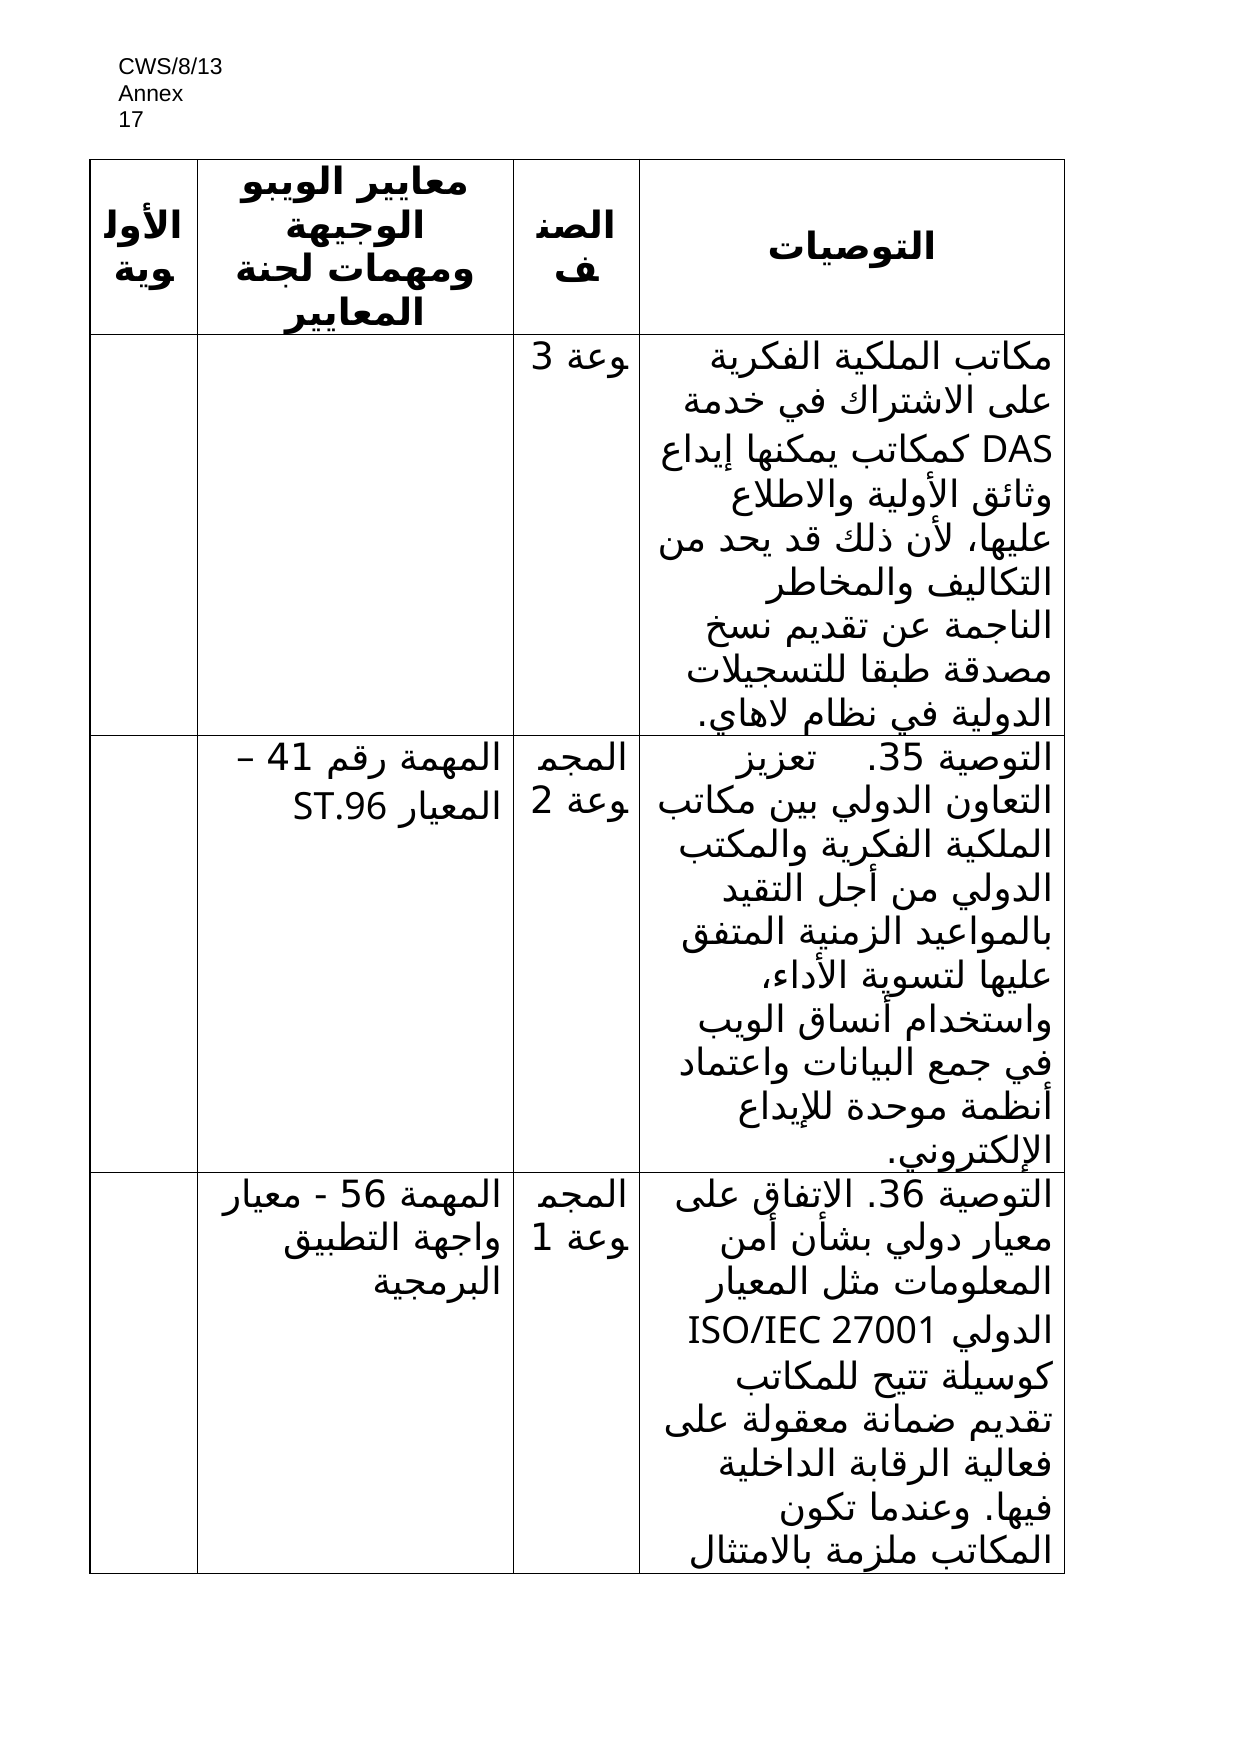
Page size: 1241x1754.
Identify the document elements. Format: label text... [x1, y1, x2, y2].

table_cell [640, 1173, 1064, 1573]
table_cell [91, 736, 197, 1172]
table_cell [198, 335, 513, 735]
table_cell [198, 1173, 513, 1573]
table_cell [91, 1173, 197, 1573]
table_header الصنف [514, 160, 639, 334]
table_cell [91, 335, 197, 735]
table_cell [640, 335, 1064, 735]
table_header التوصيات [640, 160, 1064, 334]
table_cell المهمة رقم 41 – المعيار ST.96 [198, 736, 513, 1172]
table_header معايير الويبو الوجيهة ومهمات لجنة المعايير [198, 160, 513, 334]
table_cell التوصية 35. تعزيز التعاون الدولي بين مكاتب الملكية الفكرية والمكتب الدولي من أجل التقيد بالمواعيد الزمنية المتفق عليها لتسوية الأداء، واستخدام أنساق الويب في جمع البيانات واعتماد أنظمة موحدة للإيداع الإلكتروني. [640, 736, 1064, 1172]
table_header الأولوية [91, 160, 197, 334]
table_cell المجموعة 2 [514, 736, 639, 1172]
table_cell المجموعة 1 [514, 1173, 639, 1573]
table_cell المجموعة 3 [514, 335, 639, 735]
